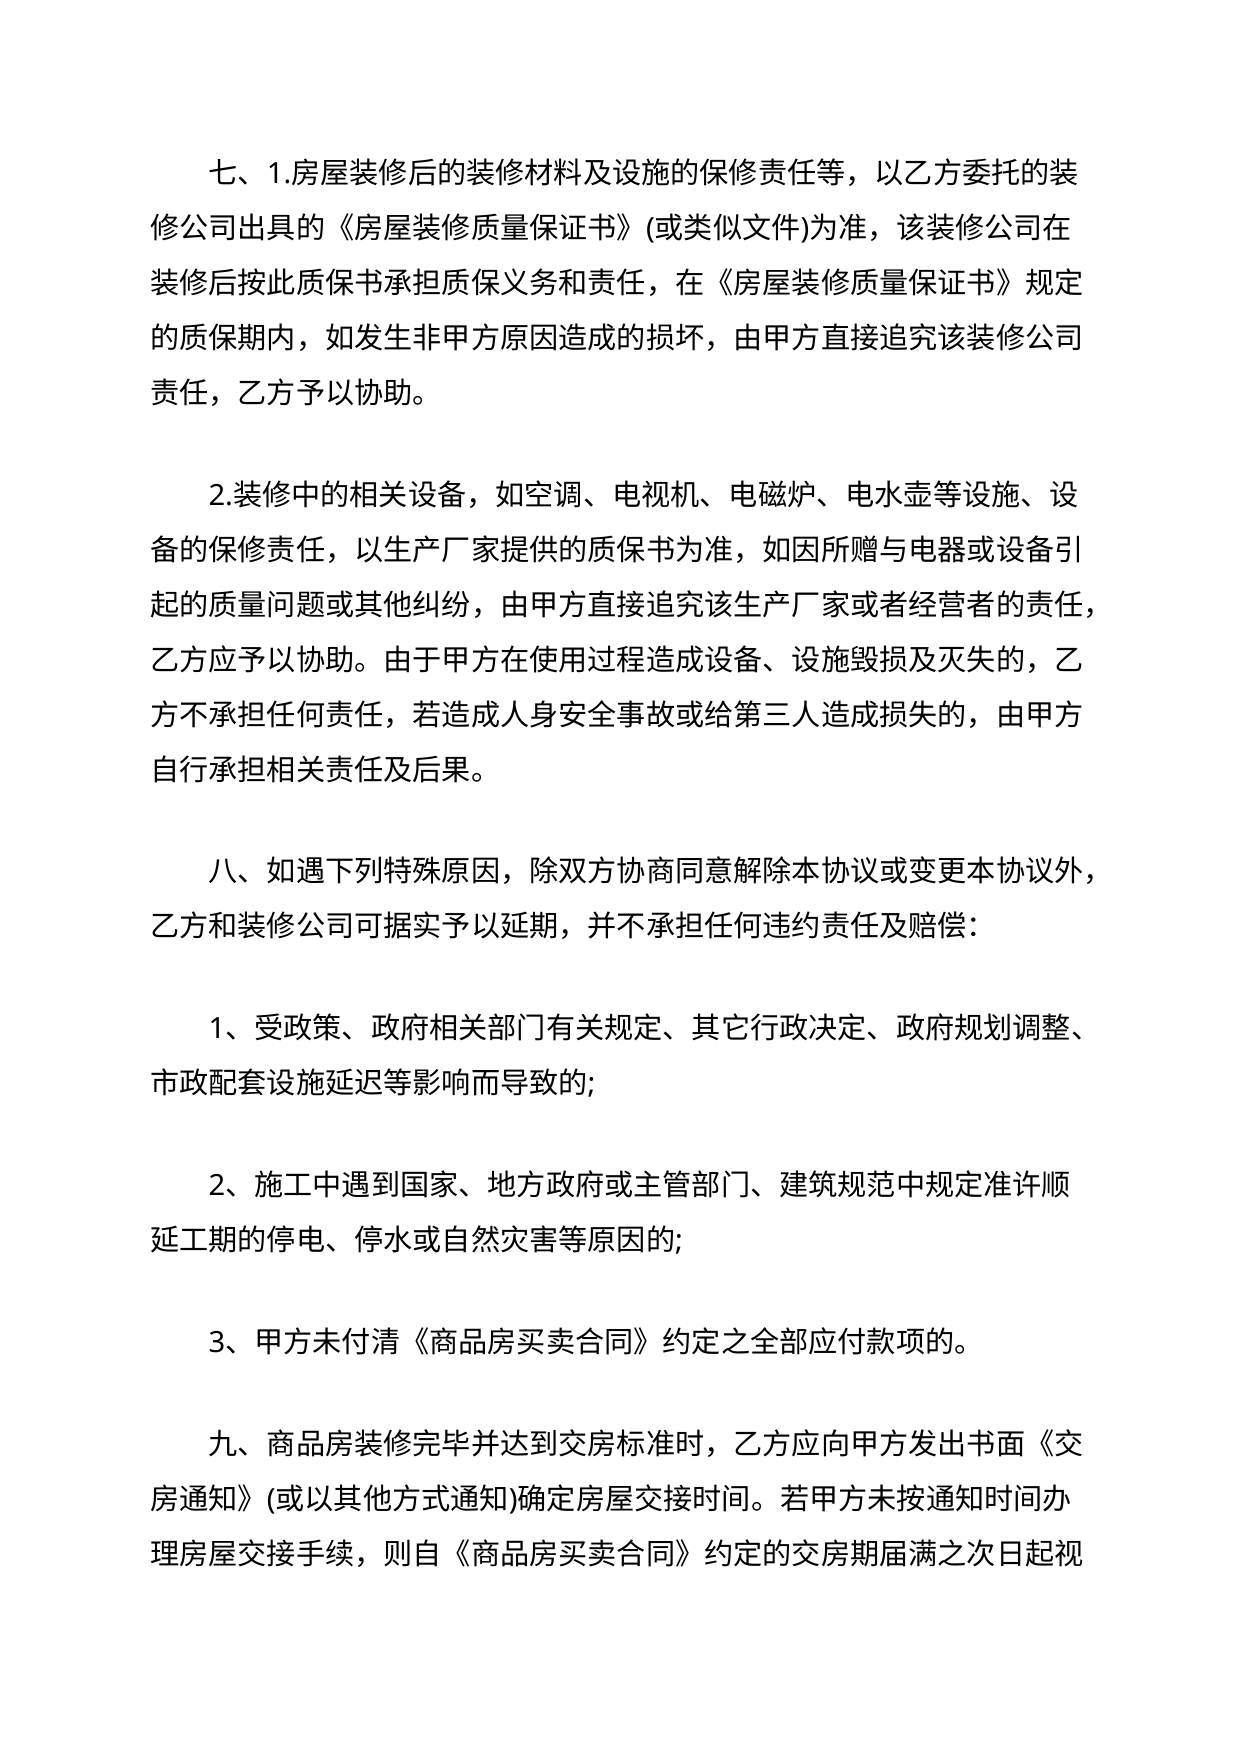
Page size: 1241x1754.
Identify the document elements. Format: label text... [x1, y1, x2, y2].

text 2、施工中遇到国家、地方政府或主管部门、建筑规范中规定准许顺延工期的停电、停水或自然灾害等原因的; [150, 1162, 1090, 1259]
text 七、1.房屋装修后的装修材料及设施的保修责任等，以乙方委托的装修公司出具的《房屋装修质量保证书》(或类似文件)为准，该装修公司在装修后按此质保书承担质保义务和责任，在《房屋装修质量保证书》规定的质保期内，如发生非甲方原因造成的损坏，由甲方直接追究该装修公司责任，乙方予以协助。 [150, 150, 1090, 412]
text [150, 1421, 1090, 1573]
text 2.装修中的相关设备，如空调、电视机、电磁炉、电水壶等设施、设备的保修责任，以生产厂家提供的质保书为准，如因所赠与电器或设备引起的质量问题或其他纠纷，由甲方直接追究该生产厂家或者经营者的责任，乙方应予以协助。由于甲方在使用过程造成设备、设施毁损及灭失的，乙方不承担任何责任，若造成人身安全事故或给第三人造成损失的，由甲方自行承担相关责任及后果。 [150, 472, 1090, 788]
text 1、受政策、政府相关部门有关规定、其它行政决定、政府规划调整、市政配套设施延迟等影响而导致的; [150, 1004, 1090, 1102]
text 3、甲方未付清《商品房买卖合同》约定之全部应付款项的。 [150, 1318, 1090, 1361]
text 八、如遇下列特殊原因，除双方协商同意解除本协议或变更本协议外，乙方和装修公司可据实予以延期，并不承担任何违约责任及赔偿： [150, 848, 1090, 945]
